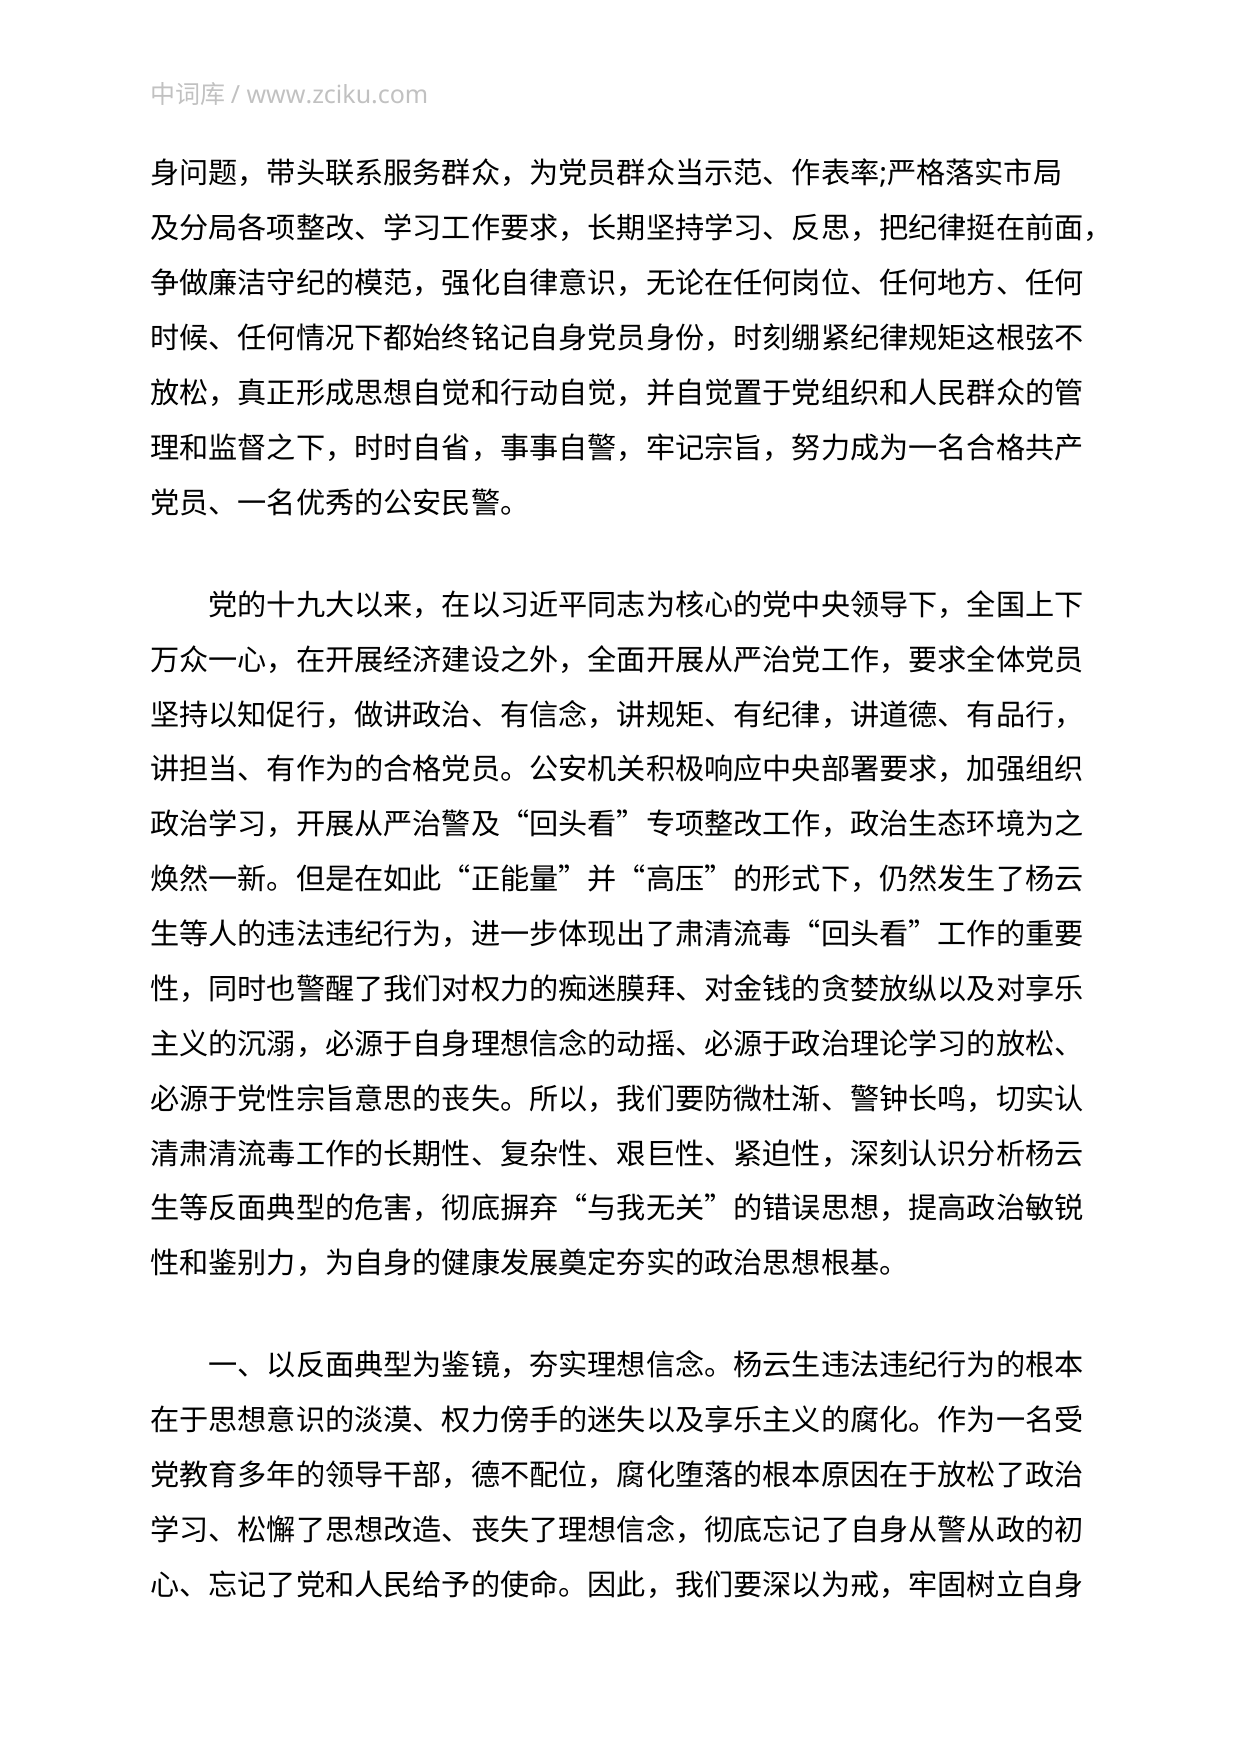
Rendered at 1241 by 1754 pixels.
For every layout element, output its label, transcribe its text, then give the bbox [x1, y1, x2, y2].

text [150, 150, 1090, 522]
text 党的十九大以来，在以习近平同志为核心的党中央领导下，全国上下万众一心，在开展经济建设之外，全面开展从严治党工作，要求全体党员坚持以知促行，做讲政治、有信念，讲规矩、有纪律，讲道德、有品行，讲担当、有作为的合格党员。公安机关积极响应中央部署要求，加强组织政治学习，开展从严治警及“回头看”专项整改工作，政治生态环境为之焕然一新。但是在如此“正能量”并“高压”的形式下，仍然发生了杨云生等人的违法违纪行为，进一步体现出了肃清流毒“回头看”工作的重要性，同时也警醒了我们对权力的痴迷膜拜、对金钱的贪婪放纵以及对享乐主义的沉溺，必源于自身理想信念的动摇、必源于政治理论学习的放松、必源于党性宗旨意思的丧失。所以，我们要防微杜渐、警钟长鸣，切实认清肃清流毒工作的长期性、复杂性、艰巨性、紧迫性，深刻认识分析杨云生等反面典型的危害，彻底摒弃“与我无关”的错误思想，提高政治敏锐性和鉴别力，为自身的健康发展奠定夯实的政治思想根基。 [150, 581, 1090, 1282]
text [150, 1342, 1090, 1604]
